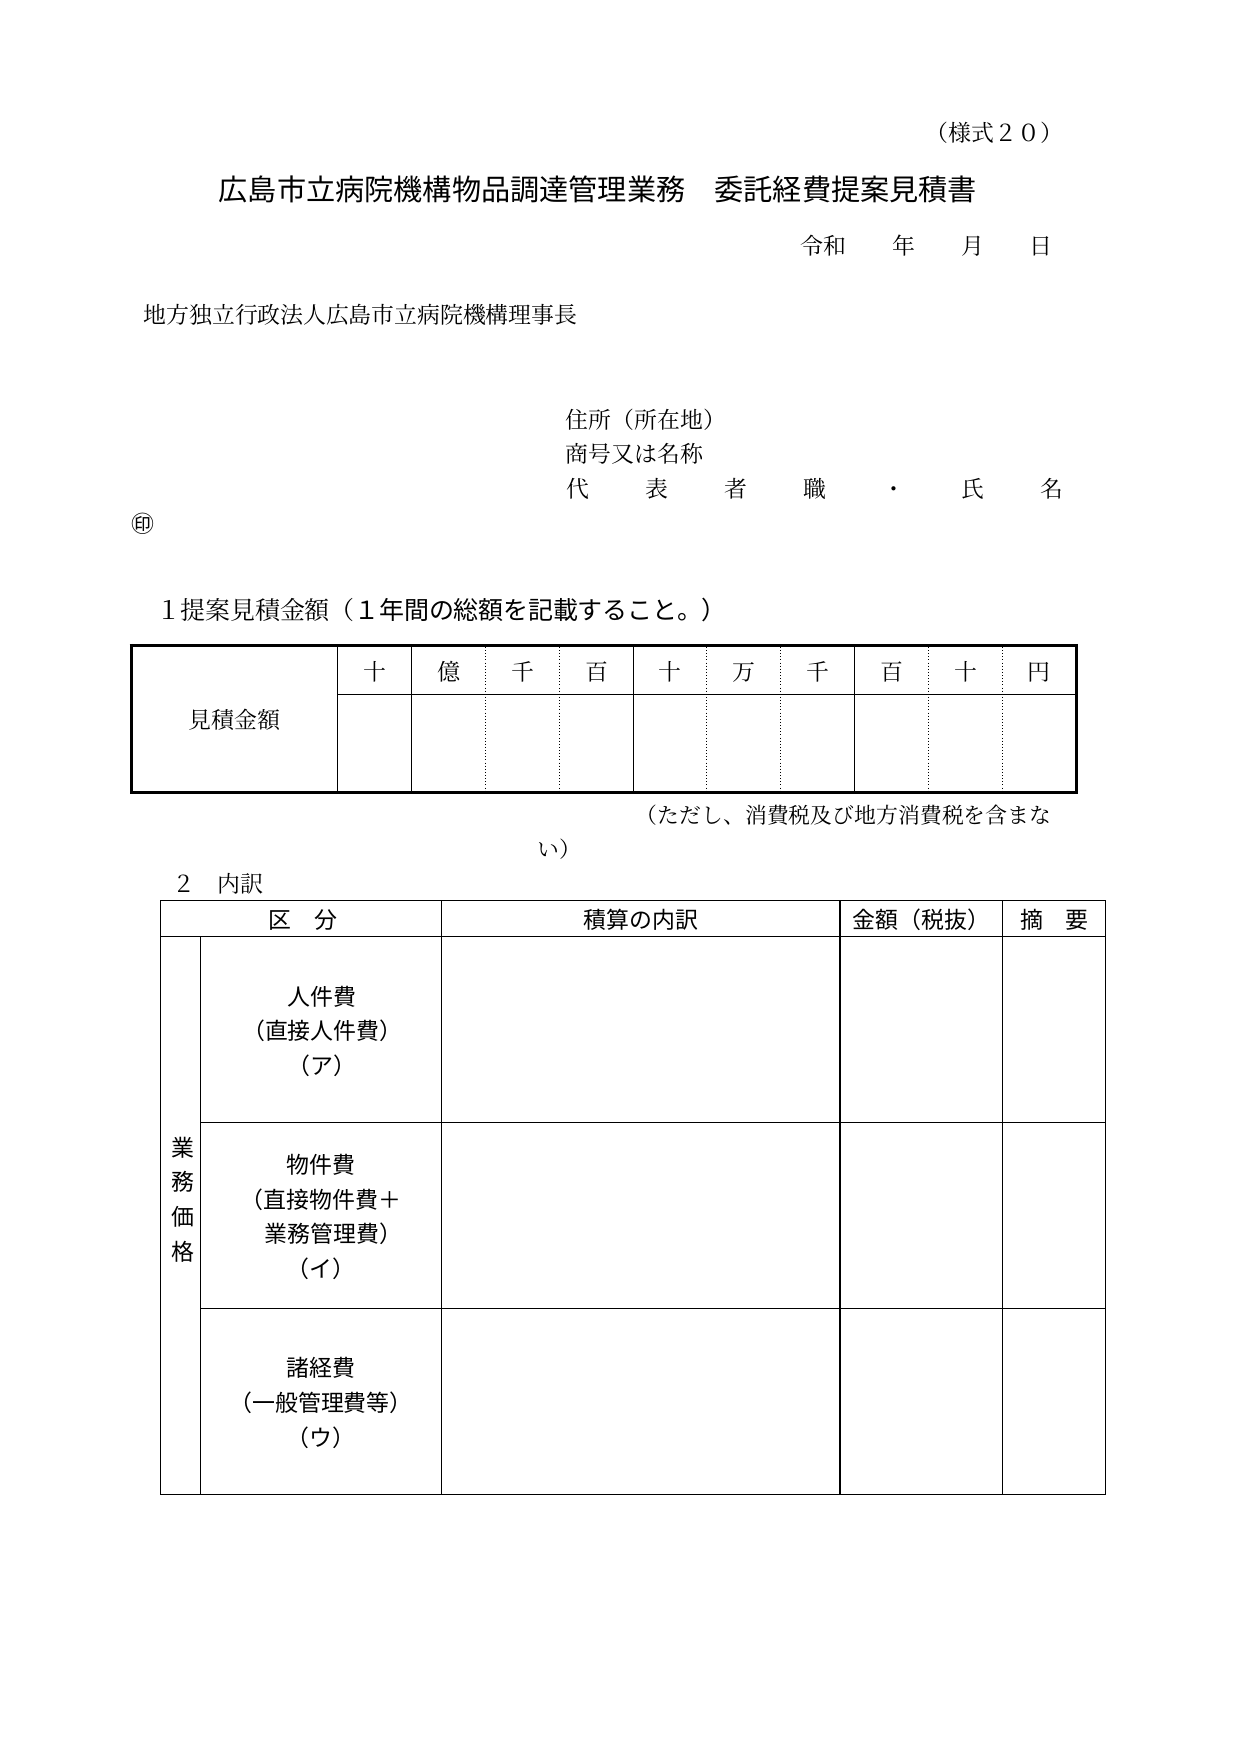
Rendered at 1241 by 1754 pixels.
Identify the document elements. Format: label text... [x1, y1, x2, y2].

text 住所（所在地） [531, 401, 1063, 436]
table_cell [442, 937, 839, 1122]
table_cell [1003, 937, 1105, 1122]
table_header 百 [559, 647, 633, 694]
table_cell [485, 695, 559, 791]
table_header 十 [929, 647, 1002, 694]
text １提案見積金額（１年間の総額を記載すること。） [131, 574, 1063, 644]
text （様式２０） [131, 114, 1063, 149]
table_header 十 [338, 647, 411, 694]
table_cell [1003, 1123, 1105, 1308]
table_cell [781, 695, 854, 791]
table_header 万 [707, 647, 781, 694]
table_cell [855, 695, 928, 791]
table_cell [442, 1309, 839, 1494]
text 代表者職・氏名 ㊞ [131, 470, 1064, 539]
table_header 金額（税抜） [841, 901, 1002, 936]
table_header 円 [1002, 647, 1075, 694]
table_cell 物件費 （直接物件費＋ 業務管理費） （イ） [201, 1123, 441, 1308]
table_cell [338, 695, 411, 791]
text 広島市立病院機構物品調達管理業務 委託経費提案見積書 [132, 153, 1063, 222]
text （ただし、消費税及び地方消費税を含まない） [537, 796, 1063, 866]
table_header 百 [855, 647, 928, 694]
table_cell [707, 695, 781, 791]
table_header 区 分 [161, 901, 441, 936]
table_cell [559, 695, 633, 791]
subtitle ２ 内訳 [152, 866, 1063, 900]
table_header 千 [781, 647, 854, 694]
table_cell [841, 1123, 1002, 1308]
table_header 十 [634, 647, 707, 694]
table_cell [412, 695, 485, 791]
table_cell 業務 価格 [161, 937, 200, 1494]
text 令和 年 月 日 [131, 227, 1052, 262]
table_cell [929, 695, 1002, 791]
table_header 摘 要 [1003, 901, 1105, 936]
table_header 億 [412, 647, 485, 694]
table_cell [841, 1309, 1002, 1494]
table_header 見積金額 [133, 647, 337, 791]
text 商号又は名称 [531, 436, 1063, 470]
table_cell [841, 937, 1002, 1122]
table_cell [442, 1123, 839, 1308]
table_header 積算の内訳 [442, 901, 839, 936]
table_cell 人件費 （直接人件費） （ア） [201, 937, 441, 1122]
table_cell [1002, 695, 1075, 791]
table_header 千 [485, 647, 559, 694]
table_cell [634, 695, 707, 791]
table_cell 諸経費 （一般管理費等） （ウ） [201, 1309, 441, 1494]
text 地方独立行政法人広島市立病院機構理事長 [143, 297, 1063, 331]
table_cell [1003, 1309, 1105, 1494]
